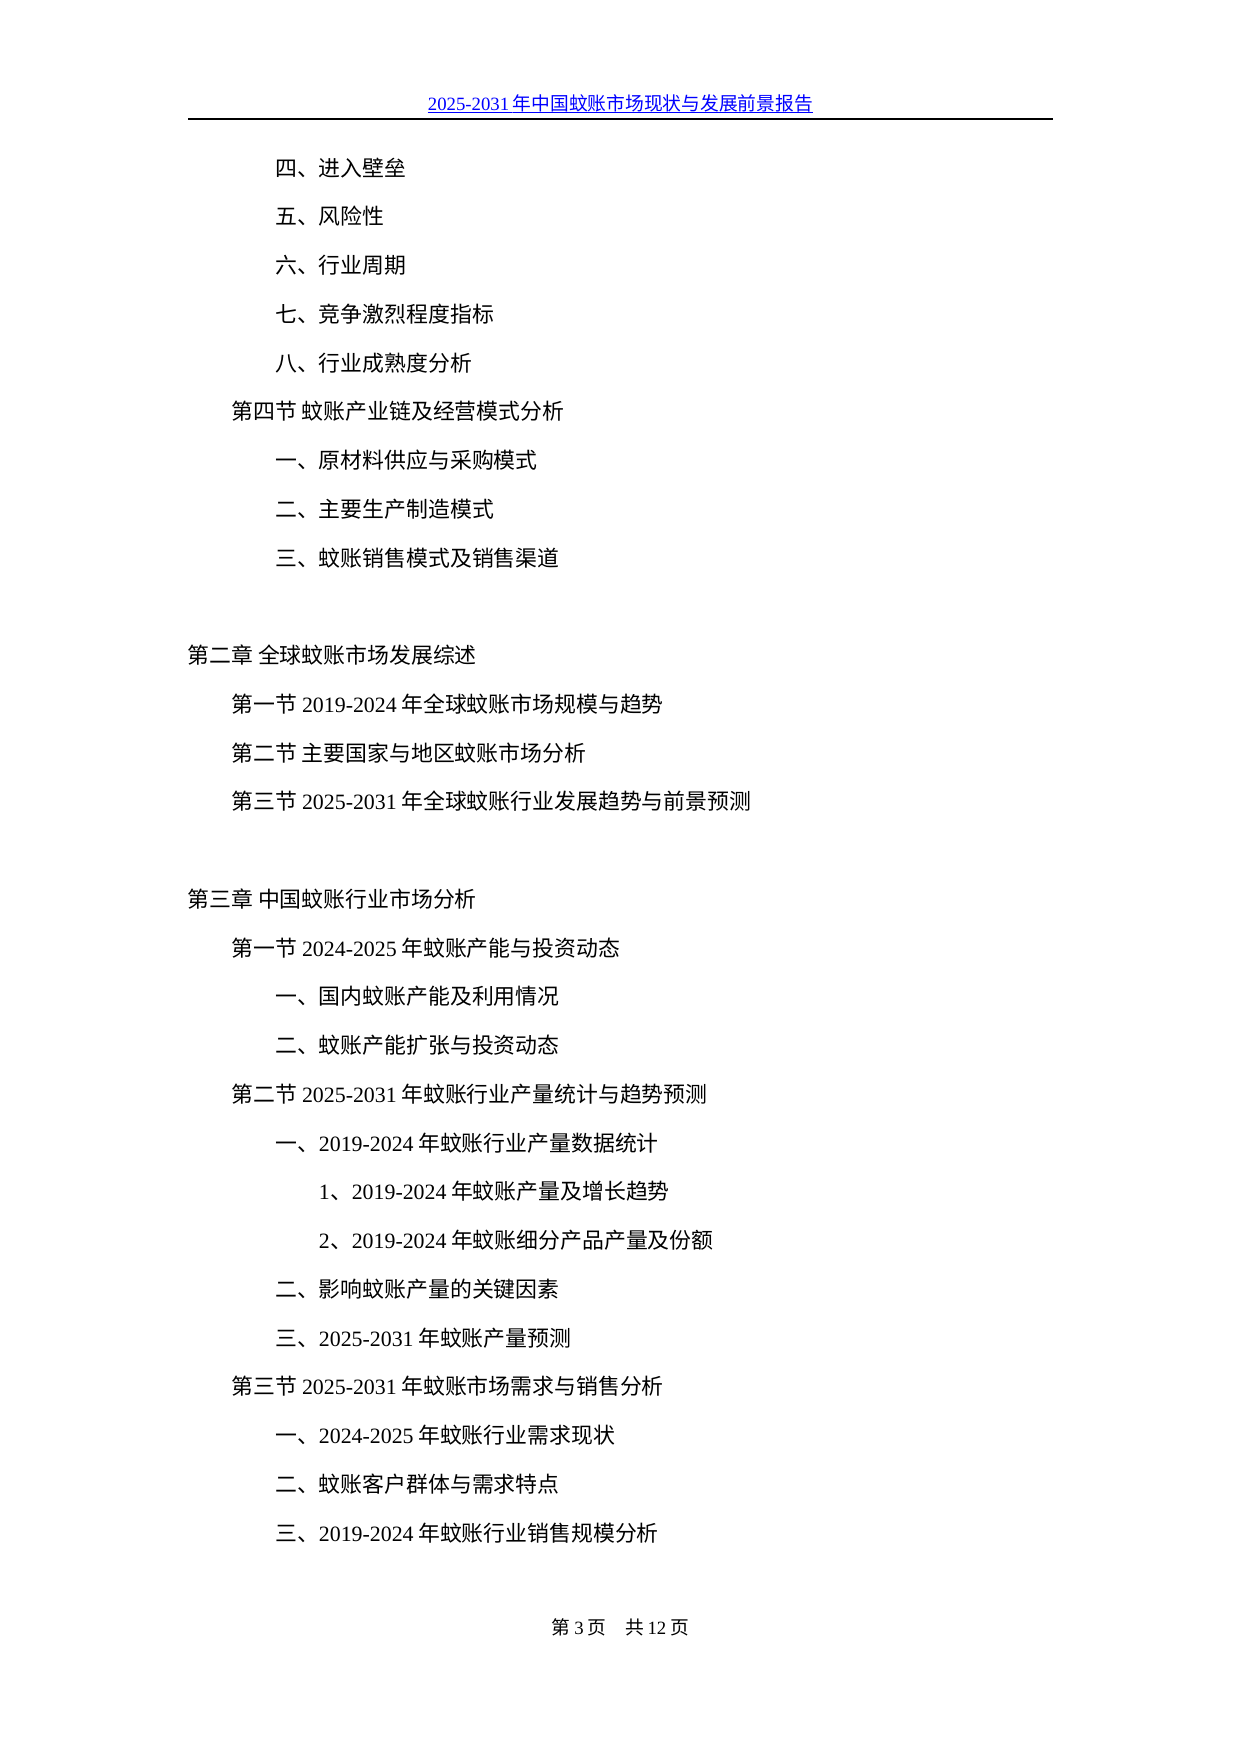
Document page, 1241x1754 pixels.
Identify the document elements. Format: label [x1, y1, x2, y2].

text [187, 150, 1053, 1548]
